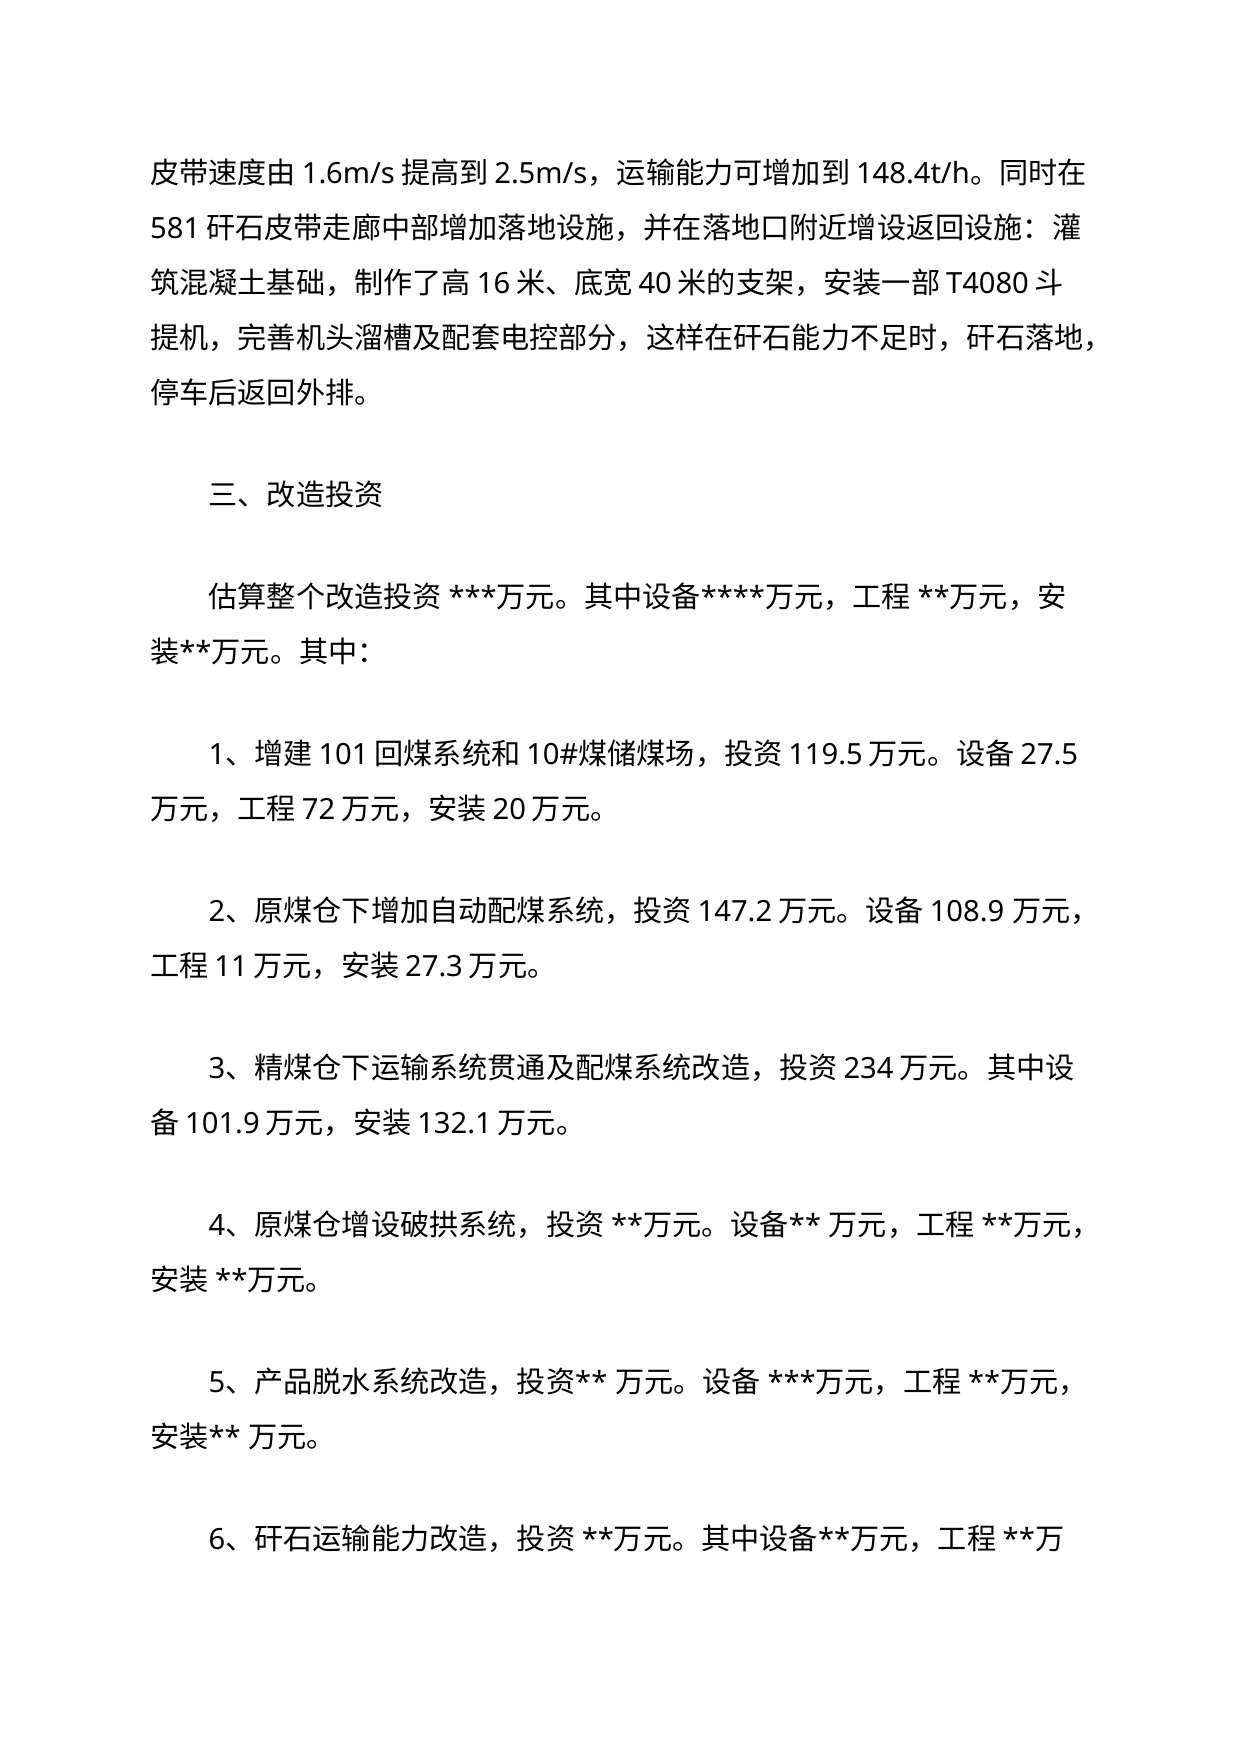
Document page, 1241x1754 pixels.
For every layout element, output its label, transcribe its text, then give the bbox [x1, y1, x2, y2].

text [150, 1515, 1090, 1558]
text 三、改造投资 [150, 472, 1090, 514]
text 4、原煤仓增设破拱系统，投资 **万元。设备** 万元，工程 **万元，安装 **万元。 [150, 1201, 1090, 1299]
text 2、原煤仓下增加自动配煤系统，投资147.2万元。设备108.9 万元，工程11万元，安装27.3万元。 [150, 887, 1090, 985]
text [150, 150, 1090, 412]
text 5、产品脱水系统改造，投资** 万元。设备 ***万元，工程 **万元，安装** 万元。 [150, 1358, 1090, 1456]
text 1、增建101回煤系统和10#煤储煤场，投资119.5万元。设备27.5万元，工程72万元，安装20万元。 [150, 730, 1090, 828]
text 估算整个改造投资 ***万元。其中设备****万元，工程 **万元，安装**万元。其中： [150, 573, 1090, 671]
text 3、精煤仓下运输系统贯通及配煤系统改造，投资234万元。其中设备101.9万元，安装132.1万元。 [150, 1044, 1090, 1142]
